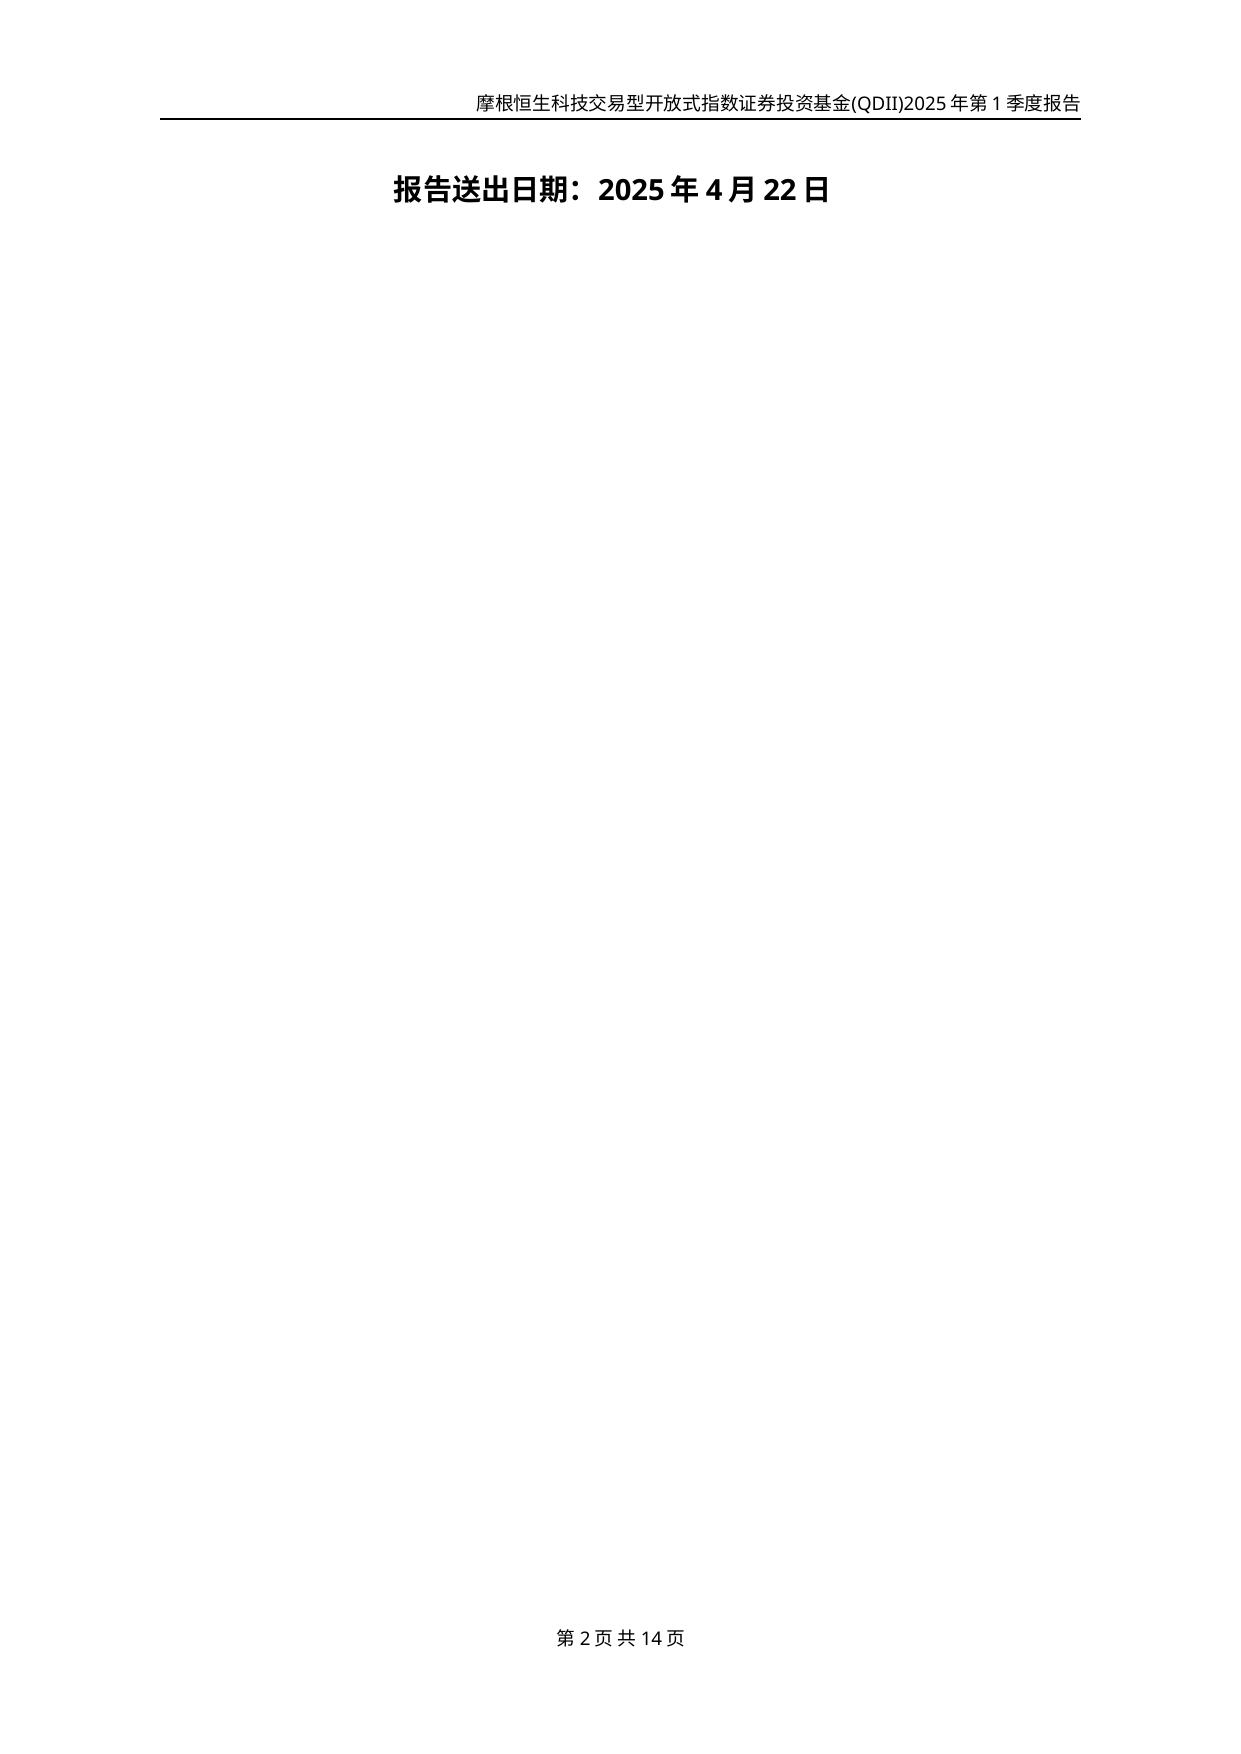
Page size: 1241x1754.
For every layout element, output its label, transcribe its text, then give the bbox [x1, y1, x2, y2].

text 报告送出日期：2025年4月22日 [159, 155, 1081, 220]
